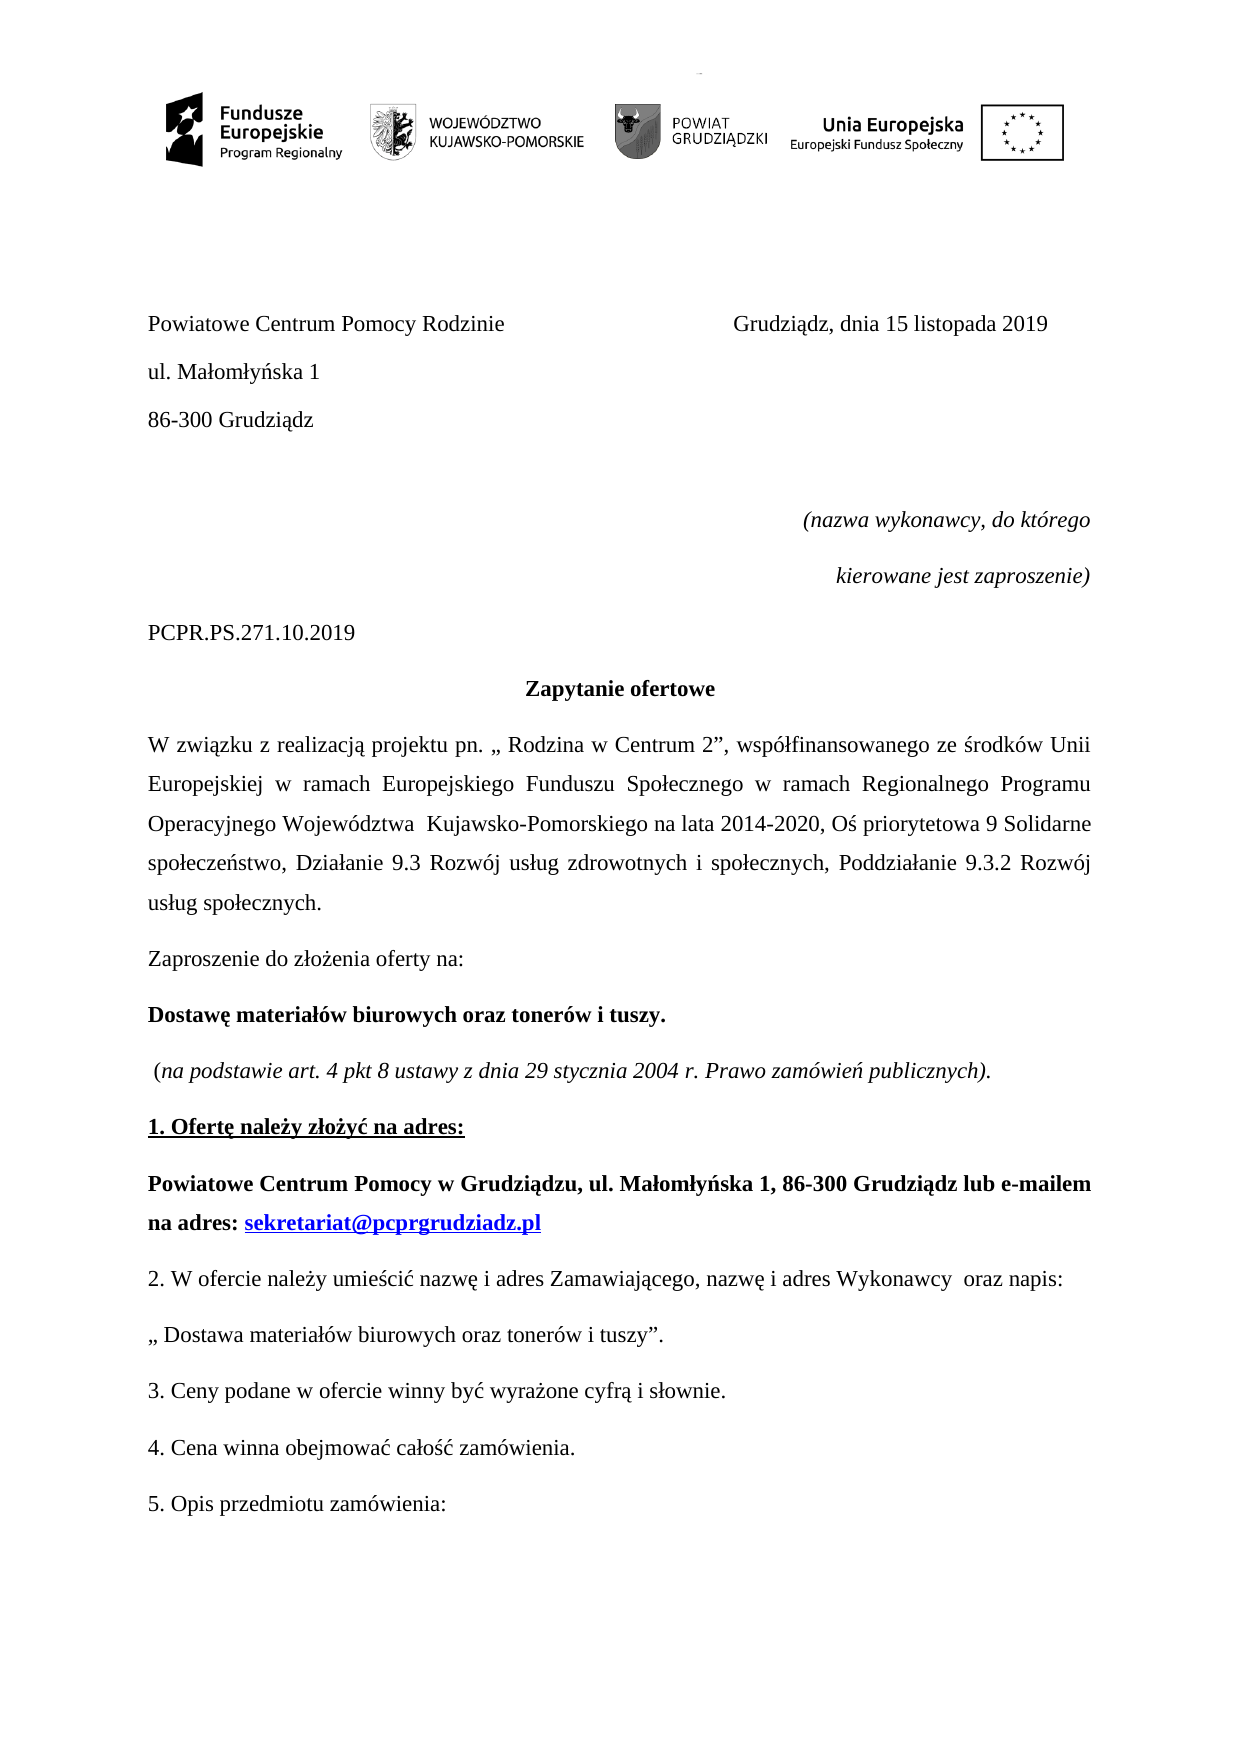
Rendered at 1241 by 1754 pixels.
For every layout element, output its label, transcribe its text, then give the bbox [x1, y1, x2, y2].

text W związku z realizacją projektu pn. „ Rodzina w Centrum 2”, współfinansowanego ze środków Unii Europejskiej w ramach Europejskiego Funduszu Społecznego w ramach Regionalnego Programu Operacyjnego Województwa Kujawsko-Pomorskiego na lata 2014-2020, Oś priorytetowa 9 Solidarne społeczeństwo, Działanie 9.3 Rozwój usług zdrowotnych i społecznych, Poddziałanie 9.3.2 Rozwój usług społecznych. [148, 731, 1093, 915]
text Powiatowe Centrum Pomocy w Grudziądzu, ul. Małomłyńska 1, 86-300 Grudziądz lub e-mailem na adres: sekretariat@pcprgrudziadz.pl [148, 1169, 1093, 1235]
text 3. Ceny podane w ofercie winny być wyrażone cyfrą i słownie. [148, 1377, 1093, 1404]
text Dostawę materiałów biurowych oraz tonerów i tuszy. [148, 1001, 1093, 1027]
text PCPR.PS.271.10.2019 [148, 619, 1093, 645]
text Powiatowe Centrum Pomocy Rodzinie Grudziądz, dnia 15 listopada 2019 [148, 306, 1093, 338]
text 1. Ofertę należy złożyć na adres: [148, 1113, 1093, 1140]
picture [147, 73, 1090, 185]
text (na podstawie art. 4 pkt 8 ustawy z dnia 29 stycznia 2004 r. Prawo zamówień publicznych). [148, 1057, 1093, 1084]
text „ Dostawa materiałów biurowych oraz tonerów i tuszy”. [148, 1321, 1093, 1348]
text kierowane jest zaproszenie) [148, 562, 1093, 589]
text 4. Cena winna obejmować całość zamówienia. [148, 1434, 1093, 1460]
text 2. W ofercie należy umieścić nazwę i adres Zamawiającego, nazwę i adres Wykonawcy oraz napis: [148, 1265, 1093, 1292]
text ul. Małomłyńska 1 [148, 354, 1093, 386]
text 86-300 Grudziądz [148, 402, 1093, 433]
text 5. Opis przedmiotu zamówienia: [148, 1490, 1093, 1516]
text (nazwa wykonawcy, do którego [148, 506, 1093, 533]
text Zaproszenie do złożenia oferty na: [148, 945, 1093, 971]
text Zapytanie ofertowe [148, 675, 1093, 701]
